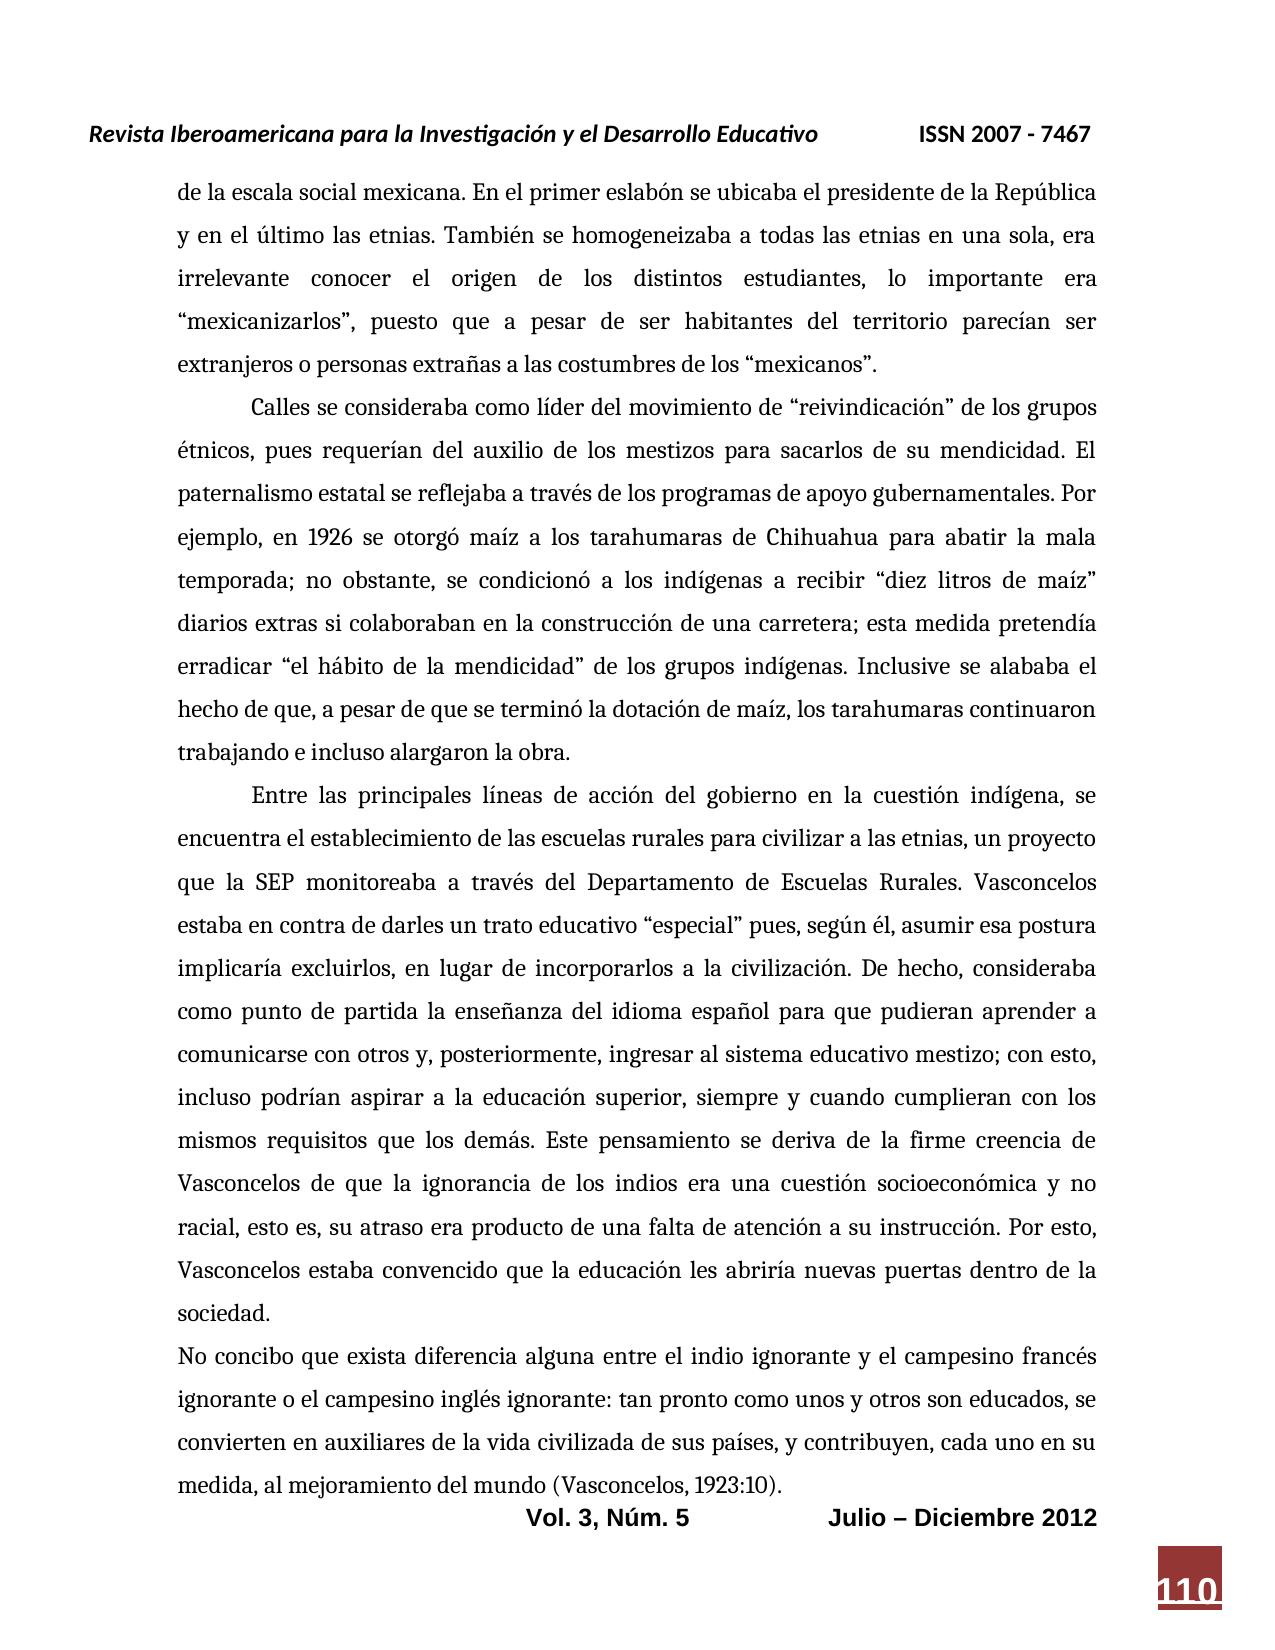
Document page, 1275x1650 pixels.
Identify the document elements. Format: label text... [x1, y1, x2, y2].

text No concibo que exista diferencia alguna entre el indio ignorante y el campesino francés ignorante o el campesino inglés ignorante: tan pronto como unos y otros son educados, se convierten en auxiliares de la vida civilizada de sus países, y contribuyen, cada uno en su medida, al mejoramiento del mundo (Vasconcelos, 1923:10). [177, 1342, 1098, 1500]
text Calles se consideraba como líder del movimiento de “reivindicación” de los grupos étnicos, pues requerían del auxilio de los mestizos para sacarlos de su mendicidad. El paternalismo estatal se reflejaba a través de los programas de apoyo gubernamentales. Por ejemplo, en 1926 se otorgó maíz a los tarahumaras de Chihuahua para abatir la mala temporada; no obstante, se condicionó a los indígenas a recibir “diez litros de maíz” diarios extras si colaboraban en la construcción de una carretera; esta medida pretendía erradicar “el hábito de la mendicidad” de los grupos indígenas. Inclusive se alababa el hecho de que, a pesar de que se terminó la dotación de maíz, los tarahumaras continuaron trabajando e incluso alargaron la obra. [177, 393, 1098, 767]
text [177, 177, 1098, 379]
text Entre las principales líneas de acción del gobierno en la cuestión indígena, se encuentra el establecimiento de las escuelas rurales para civilizar a las etnias, un proyecto que la SEP monitoreaba a través del Departamento de Escuelas Rurales. Vasconcelos estaba en contra de darles un trato educativo “especial” pues, según él, asumir esa postura implicaría excluirlos, en lugar de incorporarlos a la civilización. De hecho, consideraba como punto de partida la enseñanza del idioma español para que pudieran aprender a comunicarse con otros y, posteriormente, ingresar al sistema educativo mestizo; con esto, incluso podrían aspirar a la educación superior, siempre y cuando cumplieran con los mismos requisitos que los demás. Este pensamiento se deriva de la firme creencia de Vasconcelos de que la ignorancia de los indios era una cuestión socioeconómica y no racial, esto es, su atraso era producto de una falta de atención a su instrucción. Por esto, Vasconcelos estaba convencido que la educación les abriría nuevas puertas dentro de la sociedad. [177, 781, 1098, 1327]
